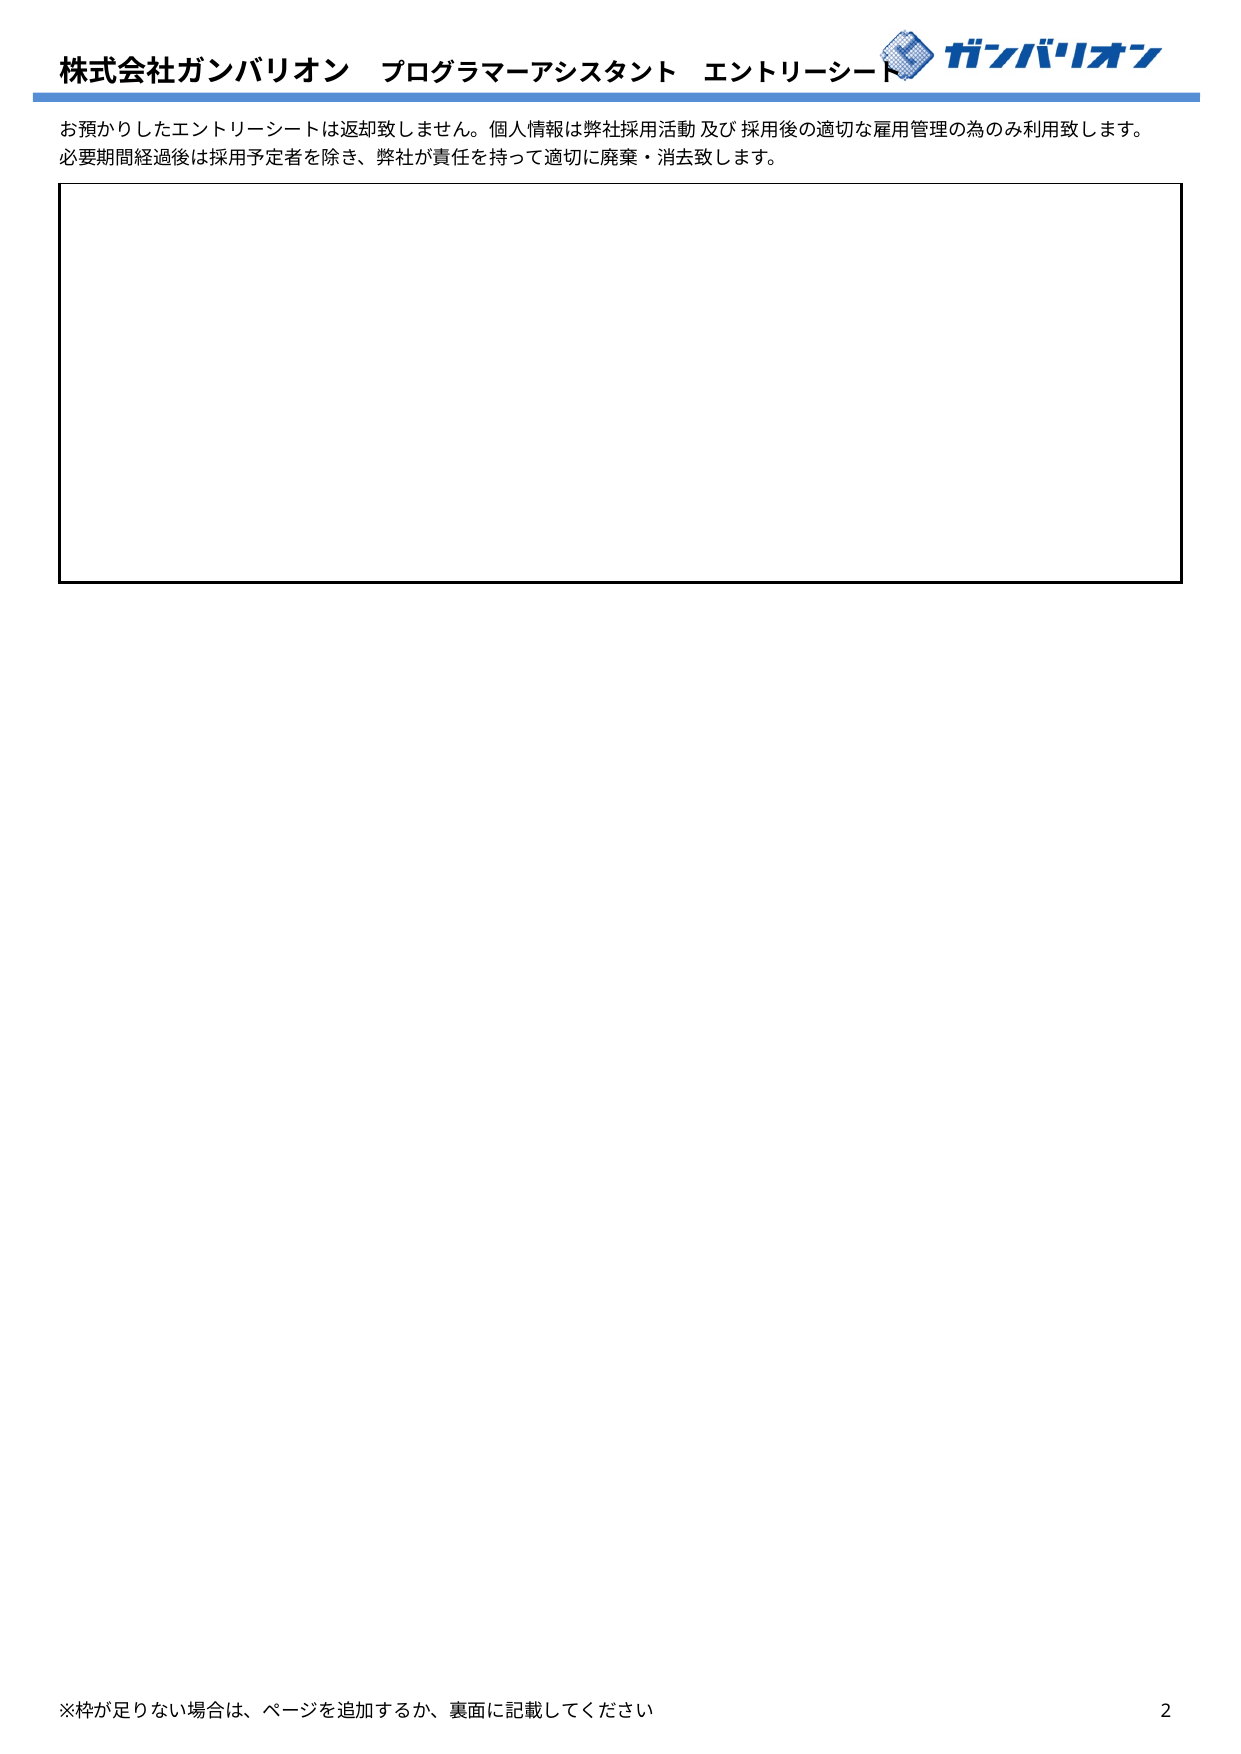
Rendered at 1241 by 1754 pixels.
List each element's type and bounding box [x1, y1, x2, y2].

table_cell [61, 184, 1180, 581]
picture [879, 29, 1163, 81]
